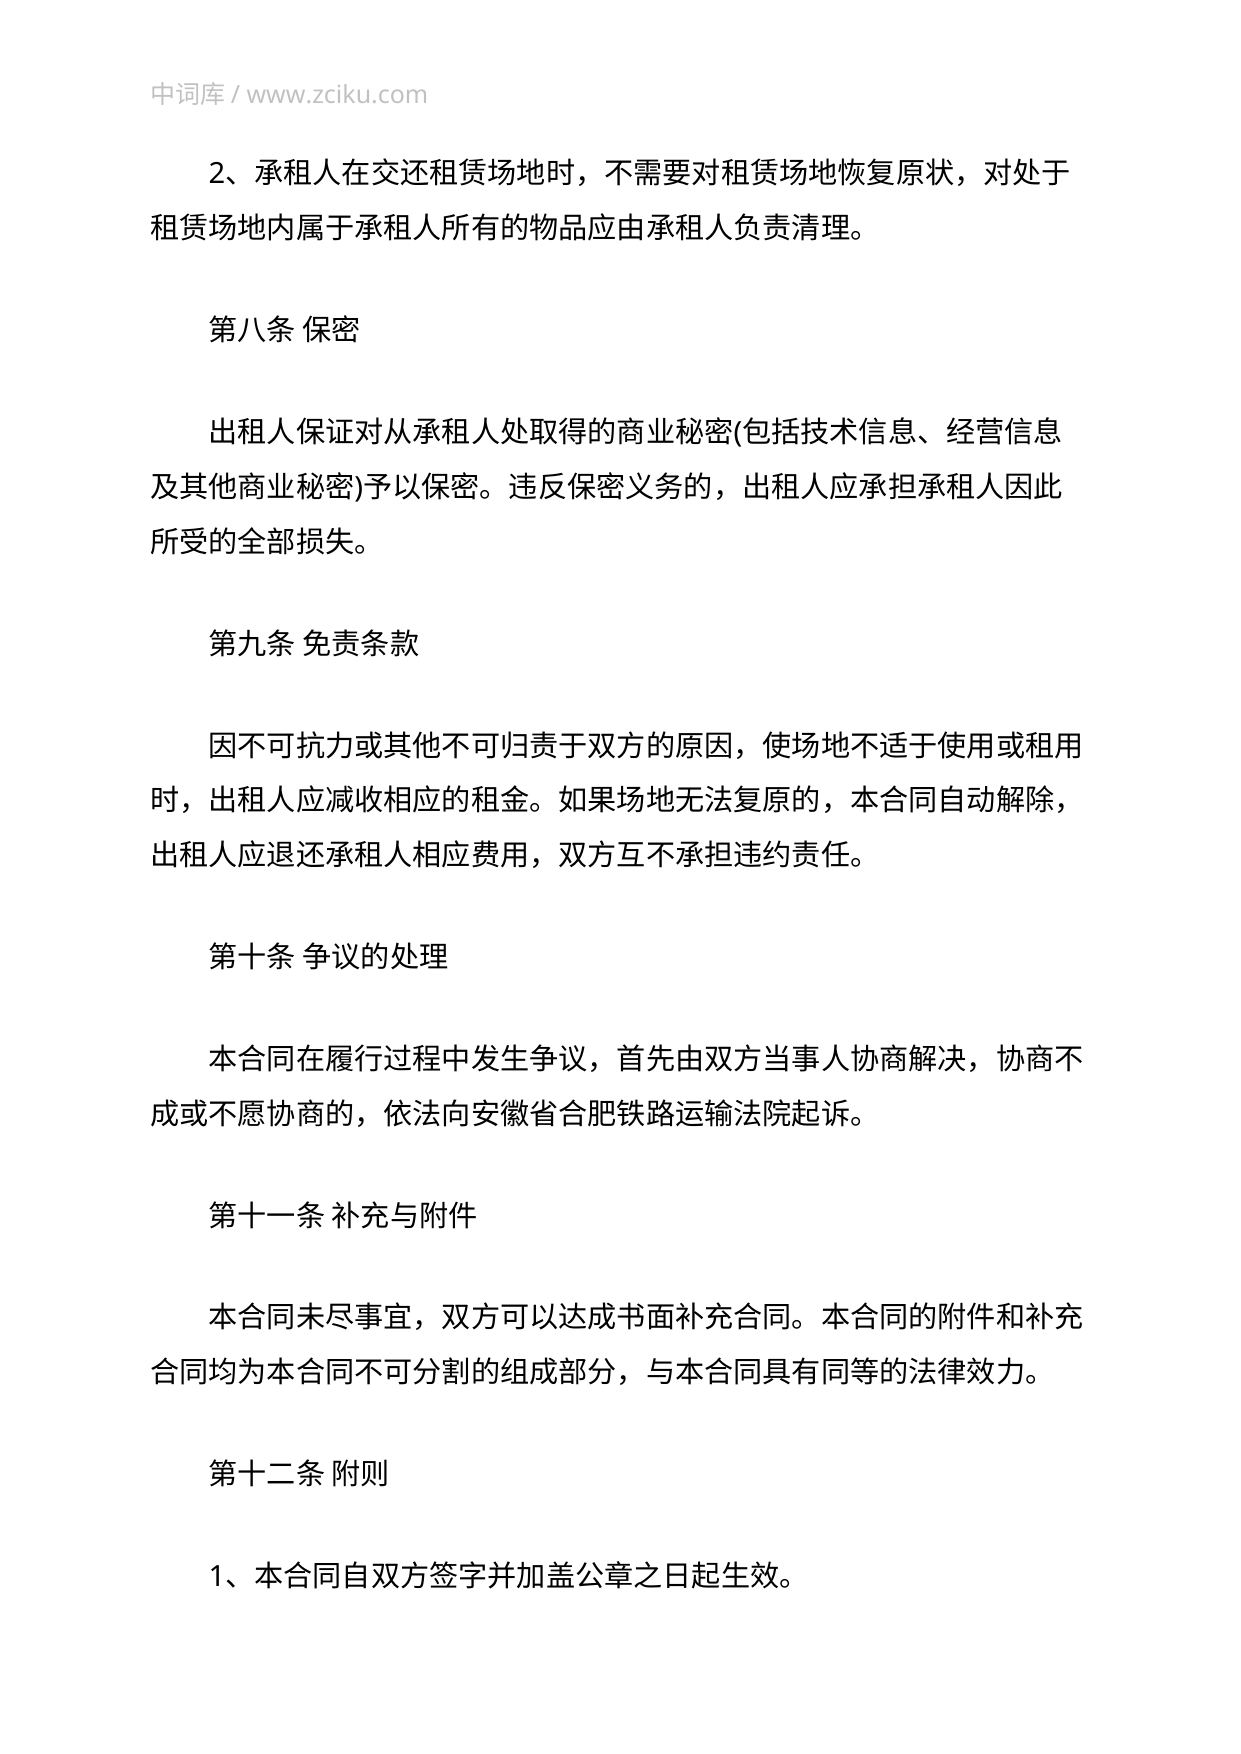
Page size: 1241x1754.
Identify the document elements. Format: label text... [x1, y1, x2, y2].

text 1、本合同自双方签字并加盖公章之日起生效。 [150, 1552, 1090, 1595]
text 第十一条 补充与附件 [150, 1192, 1090, 1234]
text 第八条 保密 [150, 307, 1090, 349]
text 本合同在履行过程中发生争议，首先由双方当事人协商解决，协商不成或不愿协商的，依法向安徽省合肥铁路运输法院起诉。 [150, 1035, 1090, 1133]
text 第十条 争议的处理 [150, 934, 1090, 976]
text 出租人保证对从承租人处取得的商业秘密(包括技术信息、经营信息及其他商业秘密)予以保密。违反保密义务的，出租人应承担承租人因此所受的全部损失。 [150, 408, 1090, 561]
text 2、承租人在交还租赁场地时，不需要对租赁场地恢复原状，对处于租赁场地内属于承租人所有的物品应由承租人负责清理。 [150, 150, 1090, 247]
text 因不可抗力或其他不可归责于双方的原因，使场地不适于使用或租用时，出租人应减收相应的租金。如果场地无法复原的，本合同自动解除，出租人应退还承租人相应费用，双方互不承担违约责任。 [150, 722, 1090, 874]
text 第九条 免责条款 [150, 620, 1090, 663]
text 第十二条 附则 [150, 1451, 1090, 1493]
text 本合同未尽事宜，双方可以达成书面补充合同。本合同的附件和补充合同均为本合同不可分割的组成部分，与本合同具有同等的法律效力。 [150, 1294, 1090, 1391]
